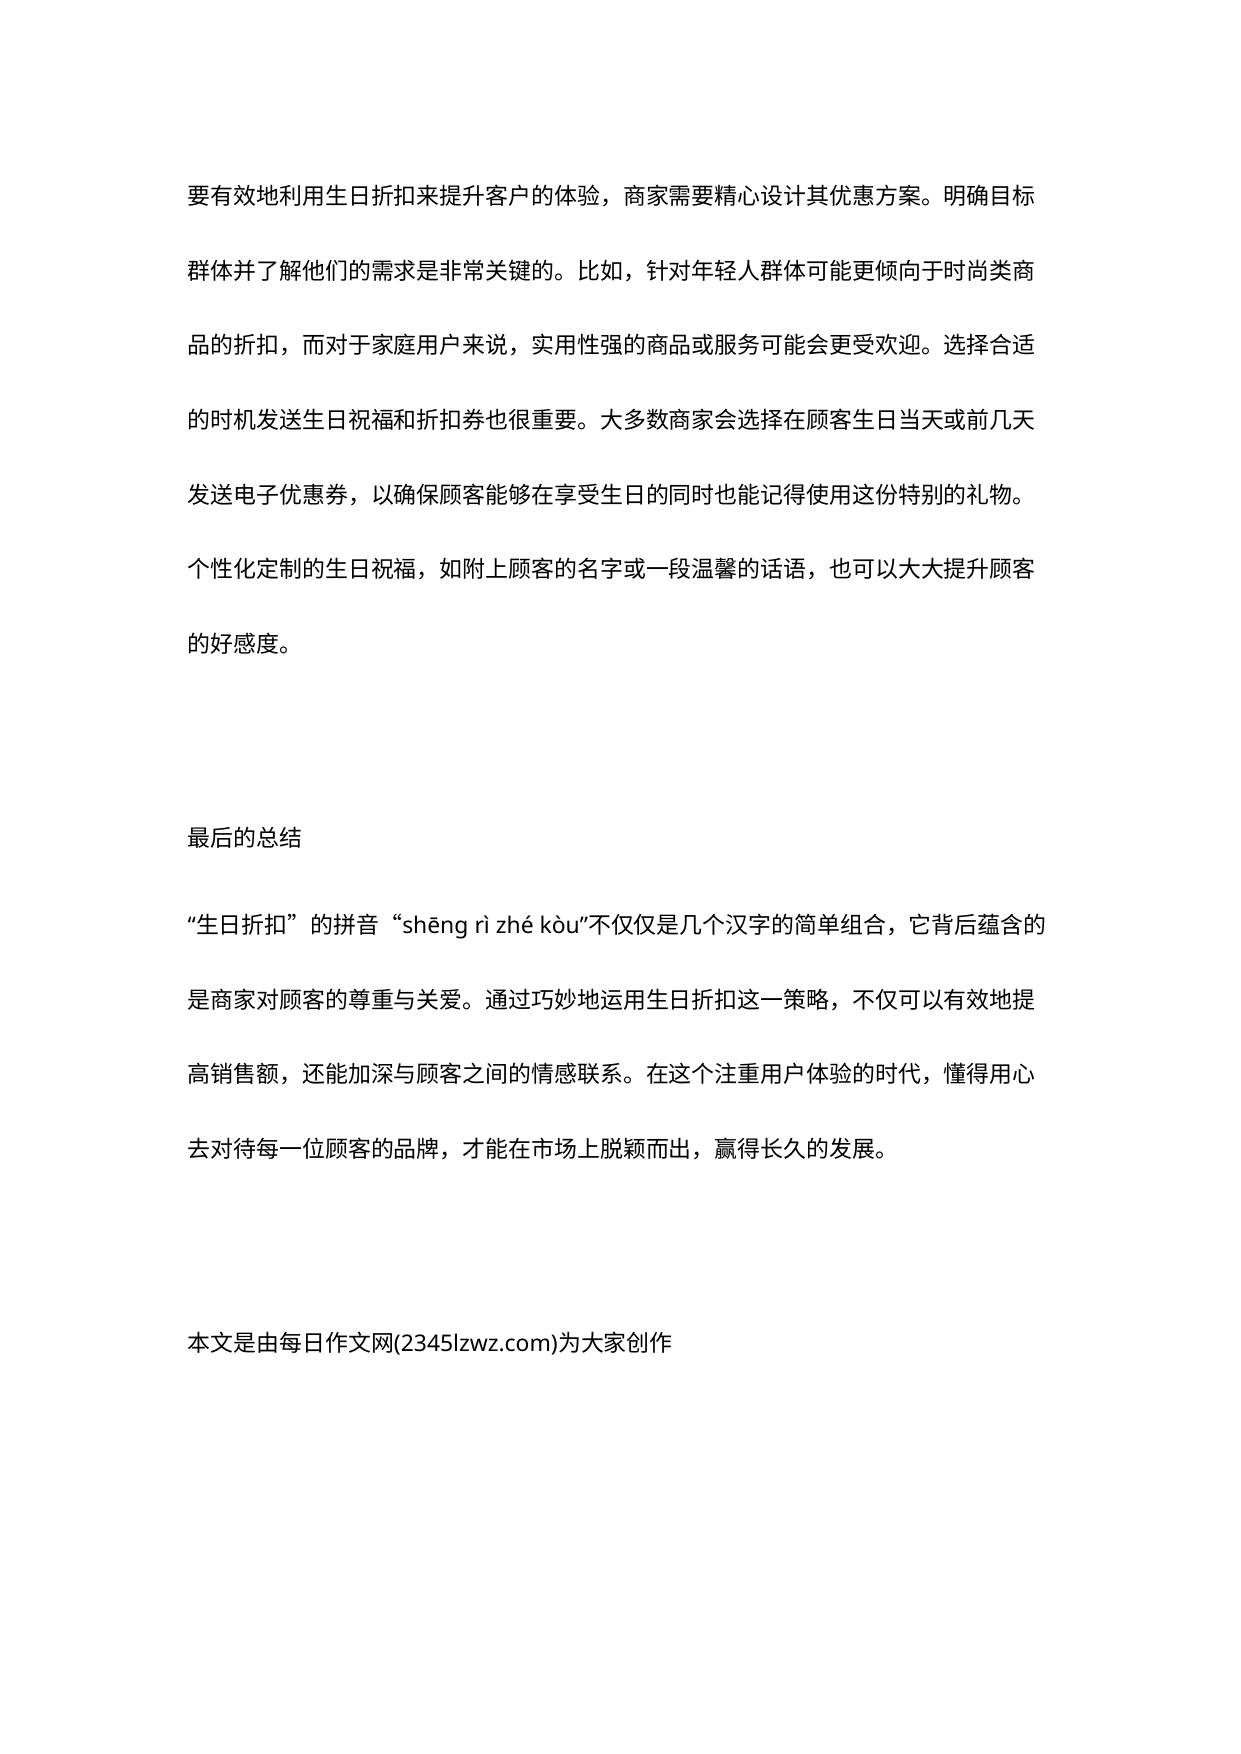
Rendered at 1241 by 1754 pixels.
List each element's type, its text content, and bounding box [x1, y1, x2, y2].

text 本文是由每日作文网(2345lzwz.com)为大家创作 [187, 1309, 1053, 1374]
text 要有效地利用生日折扣来提升客户的体验，商家需要精心设计其优惠方案。明确目标群体并了解他们的需求是非常关键的。比如，针对年轻人群体可能更倾向于时尚类商品的折扣，而对于家庭用户来说，实用性强的商品或服务可能会更受欢迎。选择合适的时机发送生日祝福和折扣券也很重要。大多数商家会选择在顾客生日当天或前几天发送电子优惠券，以确保顾客能够在享受生日的同时也能记得使用这份特别的礼物。个性化定制的生日祝福，如附上顾客的名字或一段温馨的话语，也可以大大提升顾客的好感度。 [187, 162, 1053, 675]
text “生日折扣”的拼音“shēng rì zhé kòu”不仅仅是几个汉字的简单组合，它背后蕴含的是商家对顾客的尊重与关爱。通过巧妙地运用生日折扣这一策略，不仅可以有效地提高销售额，还能加深与顾客之间的情感联系。在这个注重用户体验的时代，懂得用心去对待每一位顾客的品牌，才能在市场上脱颖而出，赢得长久的发展。 [187, 891, 1053, 1180]
text 最后的总结 [187, 804, 1053, 869]
